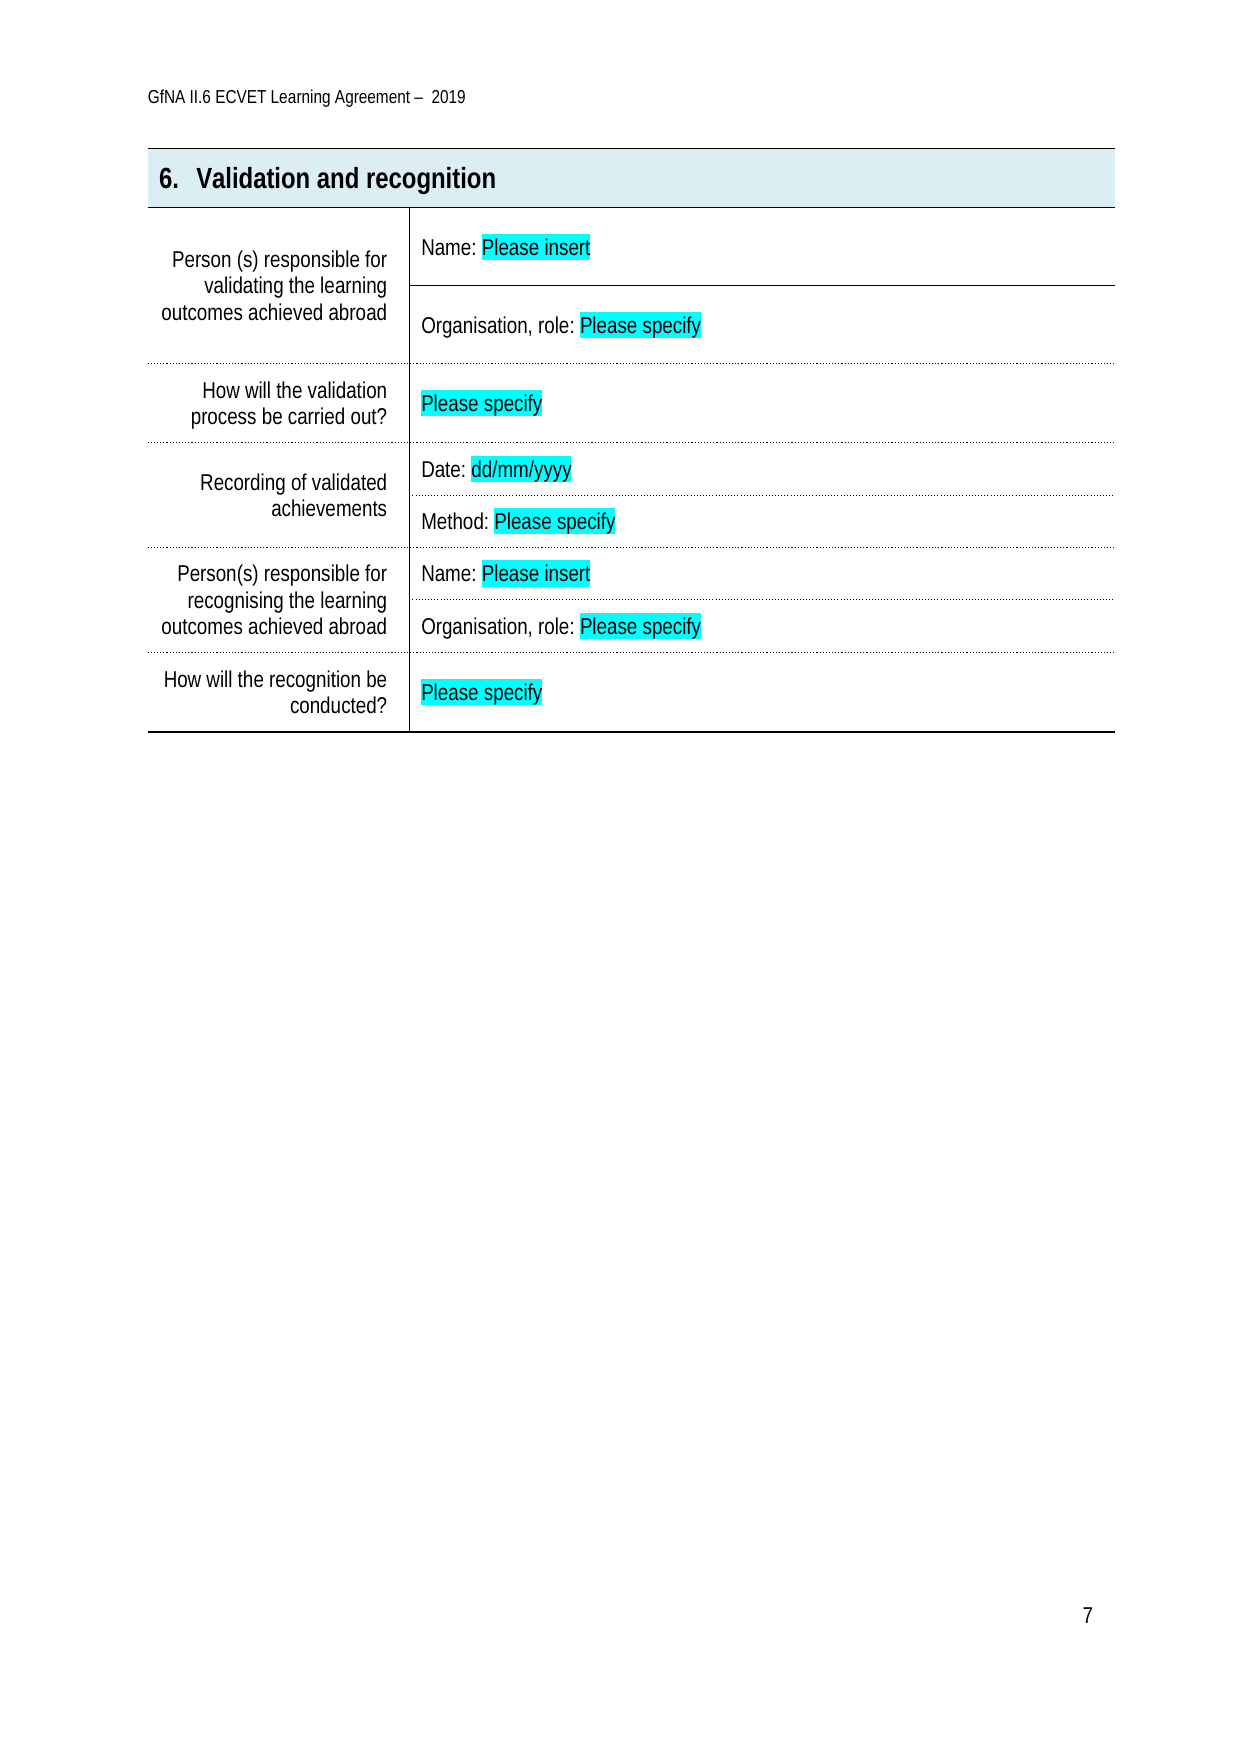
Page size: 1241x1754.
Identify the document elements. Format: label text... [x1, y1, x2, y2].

table_cell Name: Please insert [410, 547, 1115, 599]
table_header Validation and recognition [148, 149, 1115, 207]
table_cell Please specify [410, 363, 1115, 442]
table_cell Recording of validated achievements [148, 442, 409, 547]
table_cell Person(s) responsible for recognising the learning outcomes achieved abroad [148, 547, 409, 652]
table_cell Person (s) responsible for validating the learning outcomes achieved abroad [148, 208, 409, 363]
table_cell Organisation, role: Please specify [410, 599, 1115, 652]
table_cell Name: Please insert [410, 208, 1115, 285]
table_cell Organisation, role: Please specify [410, 286, 1115, 363]
table_cell Method: Please specify [410, 495, 1115, 547]
table_cell Please specify [410, 652, 1115, 731]
table_cell How will the validation process be carried out? [148, 363, 409, 442]
table_cell Date: dd/mm/yyyy [410, 442, 1115, 494]
table_cell How will the recognition be conducted? [148, 652, 409, 731]
